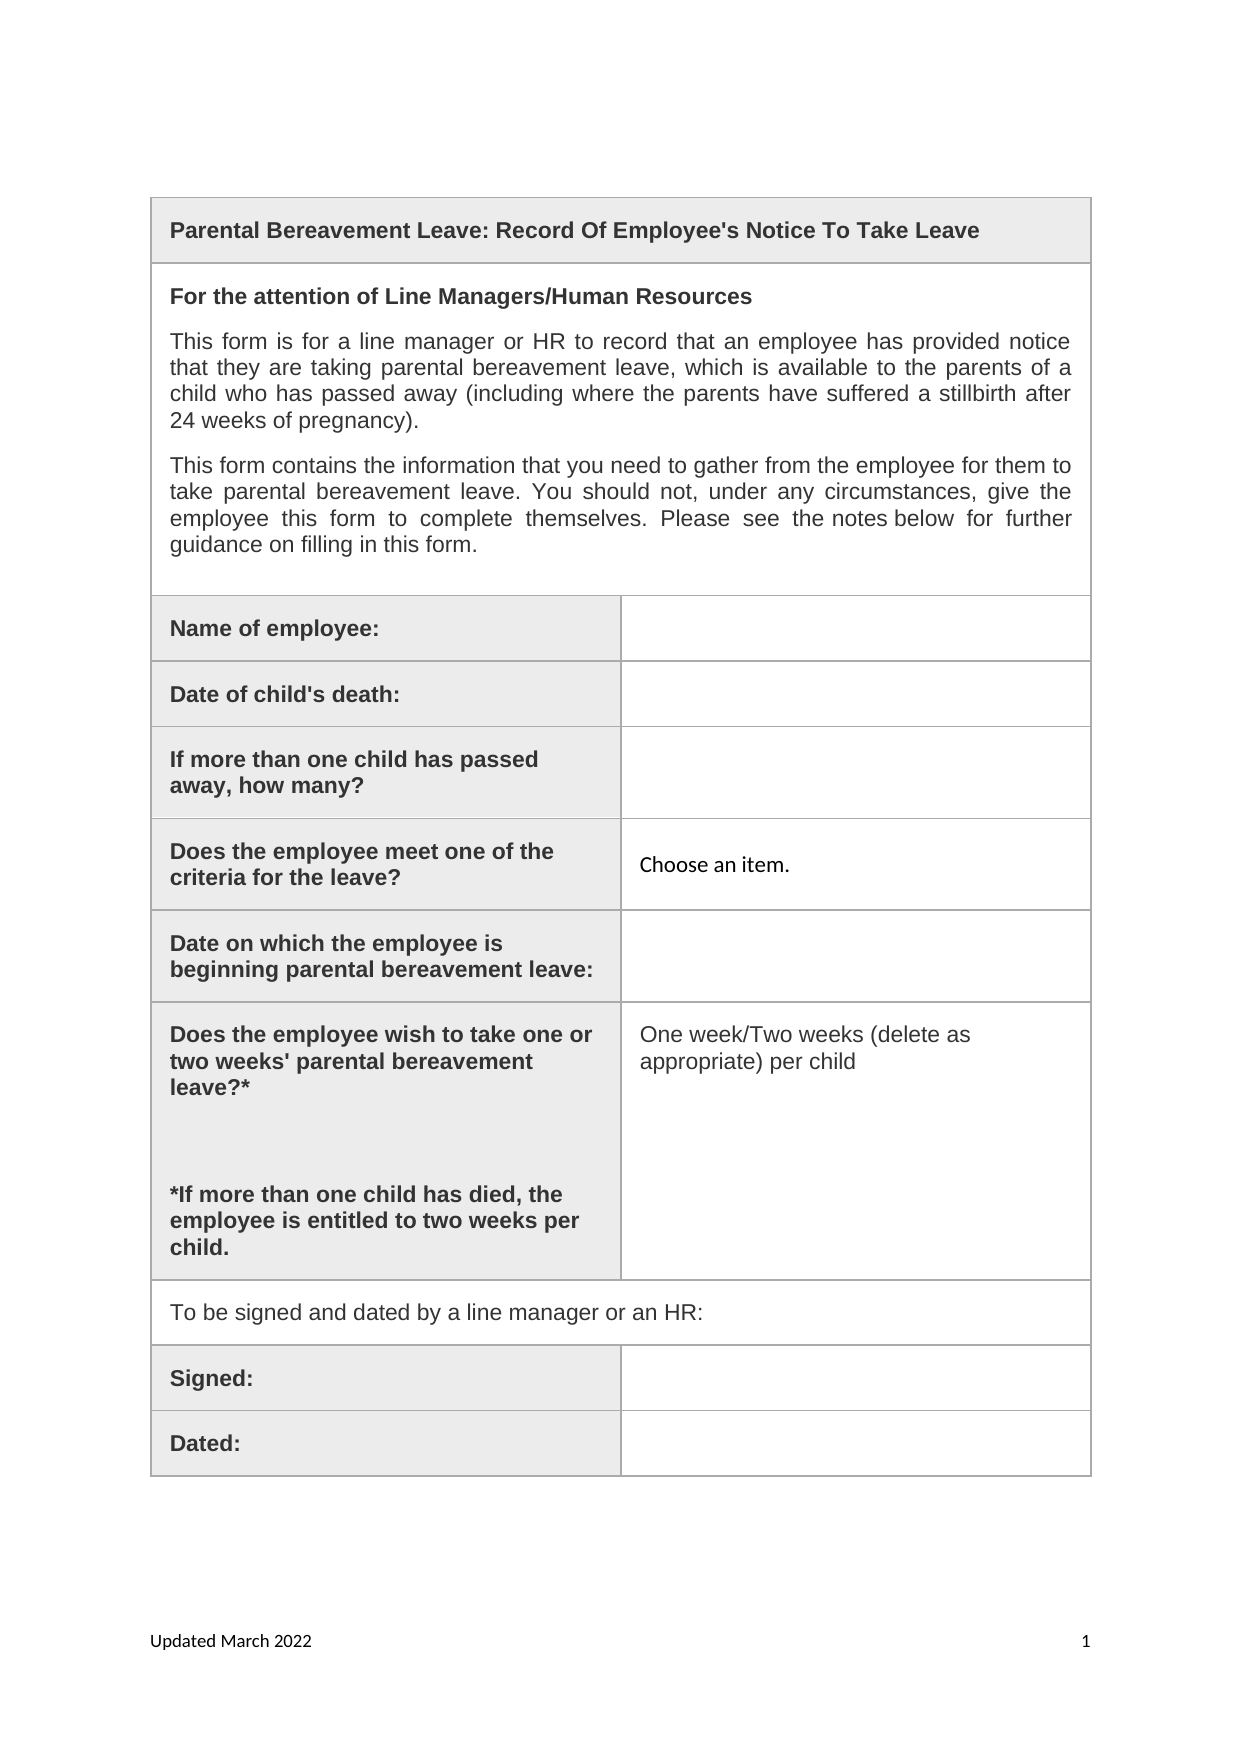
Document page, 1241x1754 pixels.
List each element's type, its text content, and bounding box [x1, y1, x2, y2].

table_cell If more than one child has passed away, how many? [152, 727, 620, 817]
table_cell Date on which the employee is beginning parental bereavement leave: [152, 911, 620, 1001]
table_cell One week/Two weeks (delete as appropriate) per child [622, 1003, 1090, 1279]
table_cell Signed: [152, 1346, 620, 1410]
table_cell [622, 1346, 1090, 1410]
table_cell [622, 727, 1090, 817]
table_cell To be signed and dated by a line manager or an HR: [152, 1281, 1090, 1344]
table_header Parental Bereavement Leave: Record Of Employee's Notice To Take Leave [152, 198, 1090, 262]
table_cell Date of child's death: [152, 662, 620, 726]
table_cell Does the employee meet one of the criteria for the leave? [152, 819, 620, 909]
table_cell [622, 1411, 1090, 1475]
table_cell [622, 596, 1090, 660]
table_cell Does the employee wish to take one or two weeks' parental bereavement leave?* *If more than one child has died, the employee is entitled to two weeks per child. [152, 1003, 620, 1279]
table_cell [622, 911, 1090, 1001]
table_cell [622, 662, 1090, 726]
table_cell Name of employee: [152, 596, 620, 660]
table_cell Dated: [152, 1411, 620, 1475]
table_cell For the attention of Line Managers/Human Resources This form is for a line manager or HR to record that an employee has provided notice that they are taking parental bereavement leave, which is available to the parents of a child who has passed away (including where the parents have suffered a stillbirth after 24 weeks of pregnancy). This form contains the information that you need to gather from the employee for them to take parental bereavement leave. You should not, under any circumstances, give the employee this form to complete themselves. Please see the notes below for further guidance on filling in this form. [152, 264, 1090, 595]
